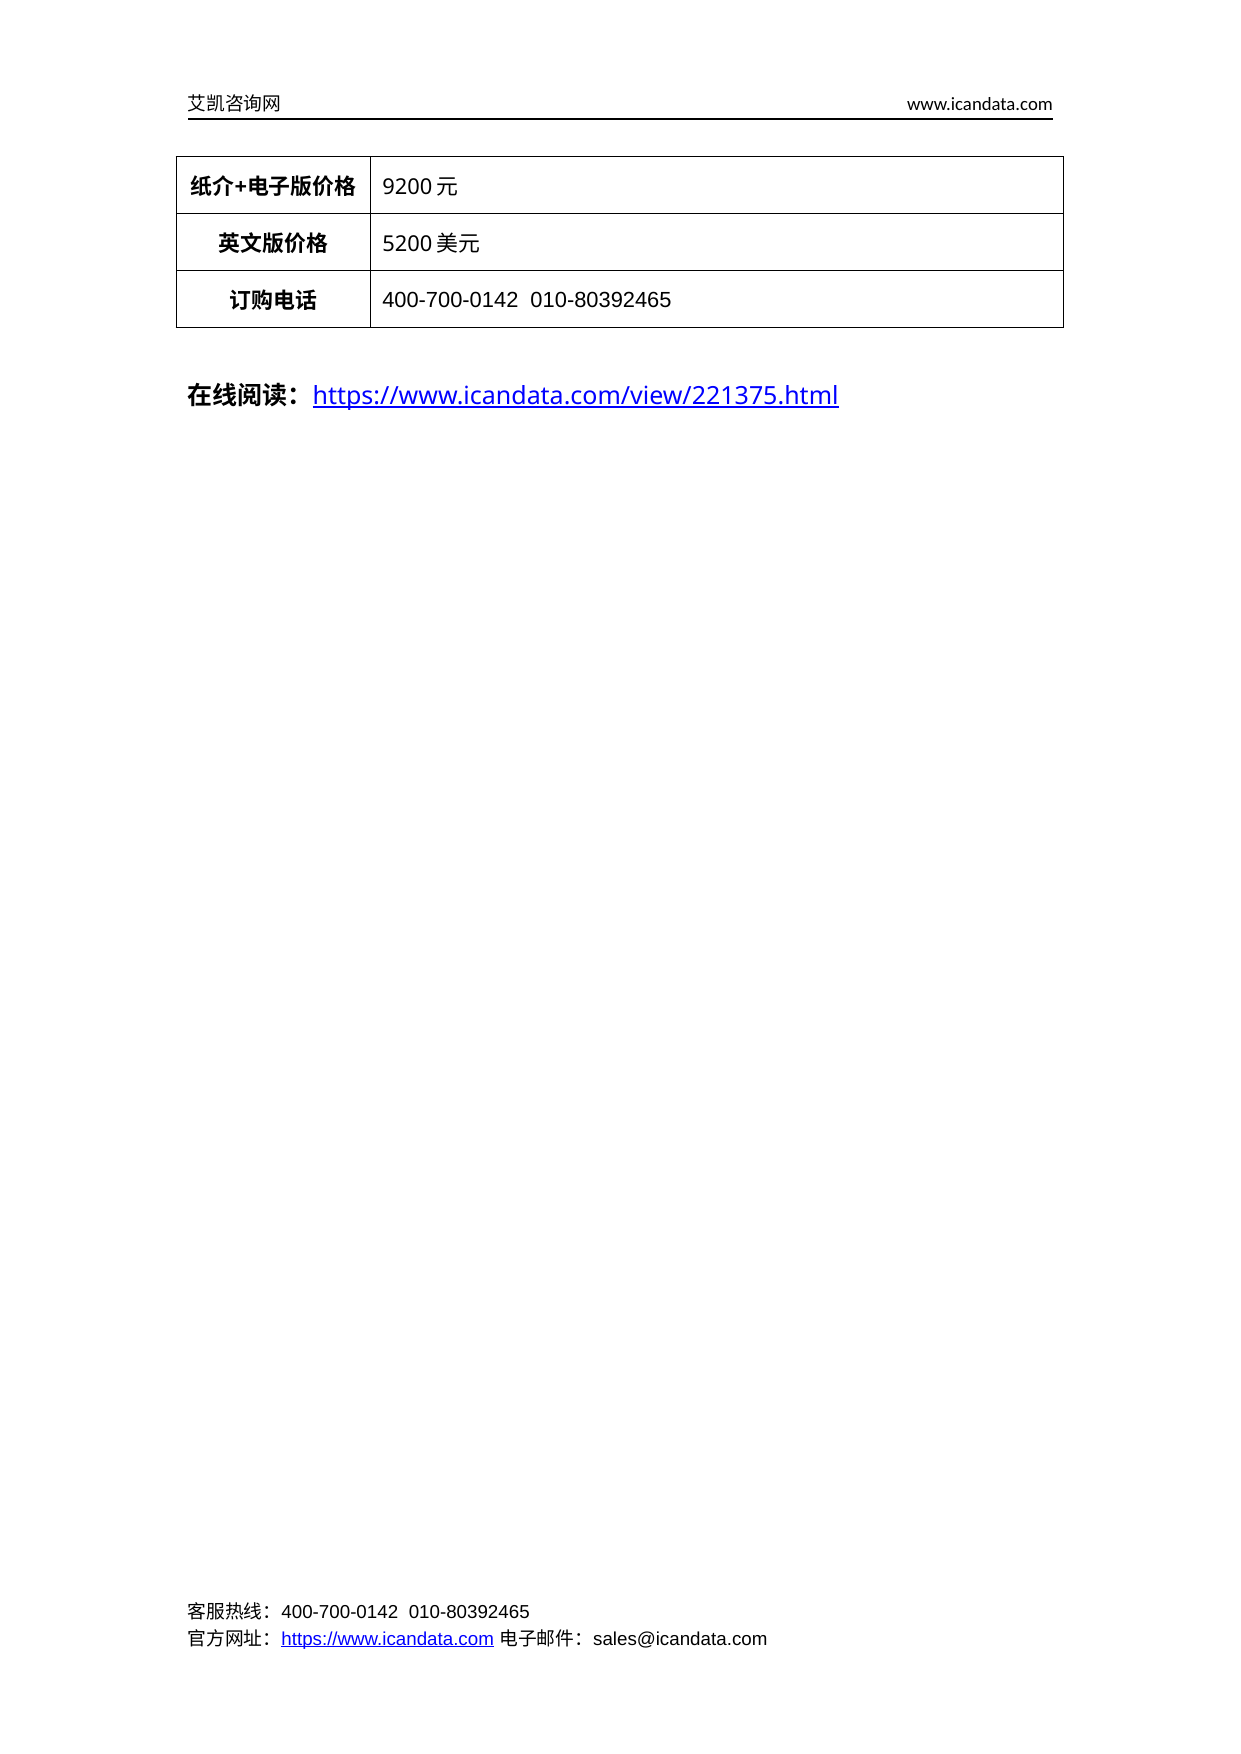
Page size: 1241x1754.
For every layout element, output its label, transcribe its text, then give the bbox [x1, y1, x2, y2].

table_cell 纸介+电子版价格 [177, 157, 370, 213]
table_cell 400-700-0142 010-80392465 [371, 271, 1063, 327]
text 在线阅读：https://www.icandata.com/view/221375.html [187, 361, 1053, 426]
table_cell 英文版价格 [177, 214, 370, 270]
table_cell 订购电话 [177, 271, 370, 327]
table_cell 9200元 [371, 157, 1063, 213]
table_cell 5200美元 [371, 214, 1063, 270]
